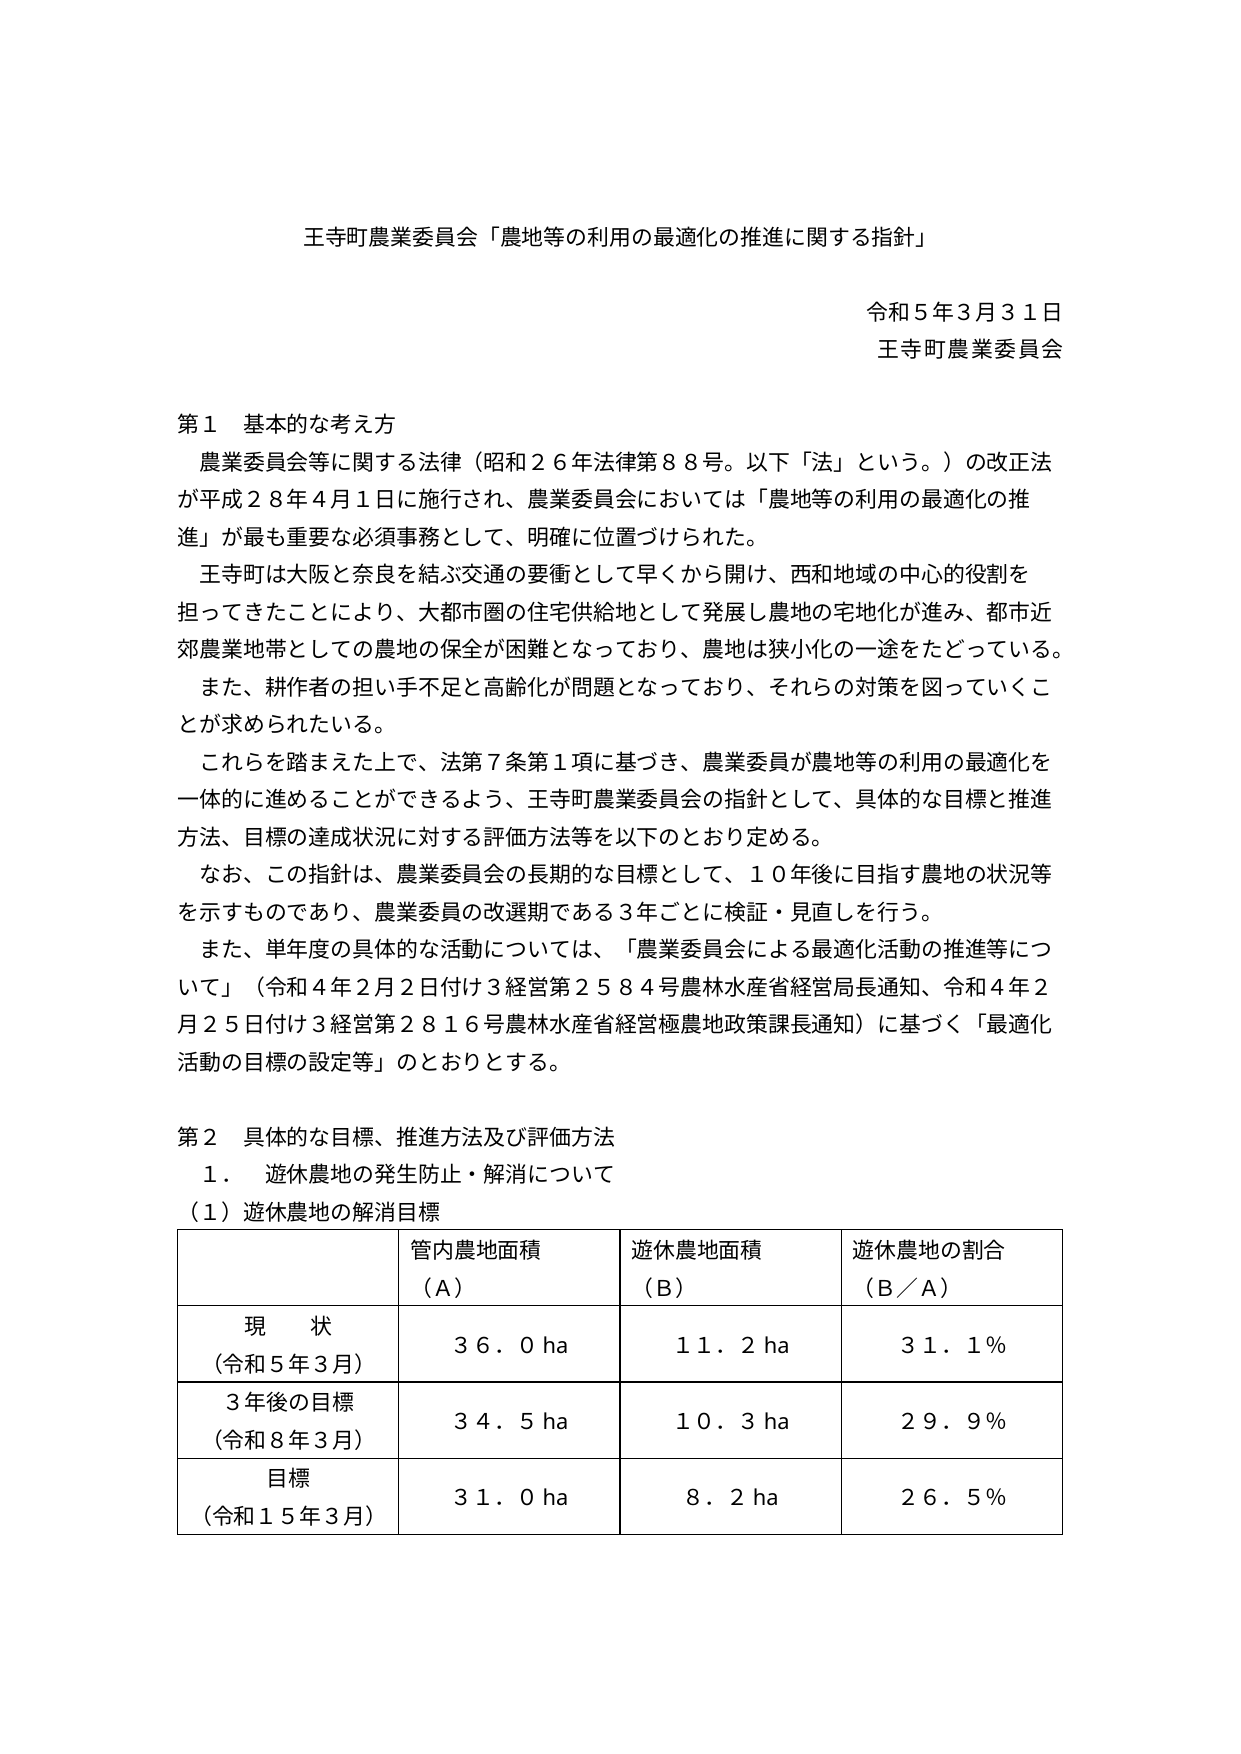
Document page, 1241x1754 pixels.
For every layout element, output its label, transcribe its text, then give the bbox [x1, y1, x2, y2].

text 王寺町農業委員会 [177, 329, 1063, 367]
text 令和５年３月３１日 [177, 292, 1063, 329]
text また、耕作者の担い手不足と高齢化が問題となっており、それらの対策を図っていくことが求められたいる。 [177, 667, 1063, 742]
table_cell １０．３ha [621, 1383, 841, 1457]
text 王寺町は大阪と奈良を結ぶ交通の要衝として早くから開け、西和地域の中心的役割を担ってきたことにより、大都市圏の住宅供給地として発展し農地の宅地化が進み、都市近郊農業地帯としての農地の保全が困難となっており、農地は狭小化の一途をたどっている。 [177, 554, 1063, 667]
text 王寺町農業委員会「農地等の利用の最適化の推進に関する指針」 [177, 217, 1063, 254]
table_cell ３１．１％ [842, 1306, 1062, 1381]
list 遊休農地の発生防止・解消について [199, 1154, 1063, 1192]
table_cell ２６．５％ [842, 1459, 1062, 1533]
table_cell ８．２ha [621, 1459, 841, 1533]
table_cell ３年後の目標 （令和８年３月） [178, 1383, 398, 1457]
table_cell ２９．９％ [842, 1383, 1062, 1457]
text （１）遊休農地の解消目標 [177, 1192, 1063, 1229]
table_header 管内農地面積 （Ａ） [399, 1230, 619, 1305]
text なお、この指針は、農業委員会の長期的な目標として、１０年後に目指す農地の状況等を示すものであり、農業委員の改選期である３年ごとに検証・見直しを行う。 [177, 854, 1063, 929]
text また、単年度の具体的な活動については、「農業委員会による最適化活動の推進等について」（令和４年２月２日付け３経営第２５８４号農林水産省経営局長通知、令和４年２月２５日付け３経営第２８１６号農林水産省経営極農地政策課長通知）に基づく「最適化活動の目標の設定等」のとおりとする。 [177, 929, 1063, 1079]
table_cell 現 状 （令和５年３月） [178, 1306, 398, 1381]
text 第２ 具体的な目標、推進方法及び評価方法 [177, 1117, 1063, 1154]
table_header 遊休農地面積 （Ｂ） [621, 1230, 841, 1305]
table_cell ３６．０ha [399, 1306, 619, 1381]
text 第１ 基本的な考え方 [177, 404, 1063, 442]
table_header [178, 1230, 398, 1305]
text これらを踏まえた上で、法第７条第１項に基づき、農業委員が農地等の利用の最適化を一体的に進めることができるよう、王寺町農業委員会の指針として、具体的な目標と推進方法、目標の達成状況に対する評価方法等を以下のとおり定める。 [177, 742, 1063, 854]
text 農業委員会等に関する法律（昭和２６年法律第８８号。以下「法」という。）の改正法が平成２８年４月１日に施行され、農業委員会においては「農地等の利用の最適化の推進」が最も重要な必須事務として、明確に位置づけられた。 [177, 442, 1063, 554]
table_cell １１．２ha [621, 1306, 841, 1381]
table_cell 目標 （令和１５年３月） [178, 1459, 398, 1533]
table_cell ３４．５ha [399, 1383, 619, 1457]
table_header 遊休農地の割合 （Ｂ／Ａ） [842, 1230, 1062, 1305]
table_cell ３１．０ha [399, 1459, 619, 1533]
